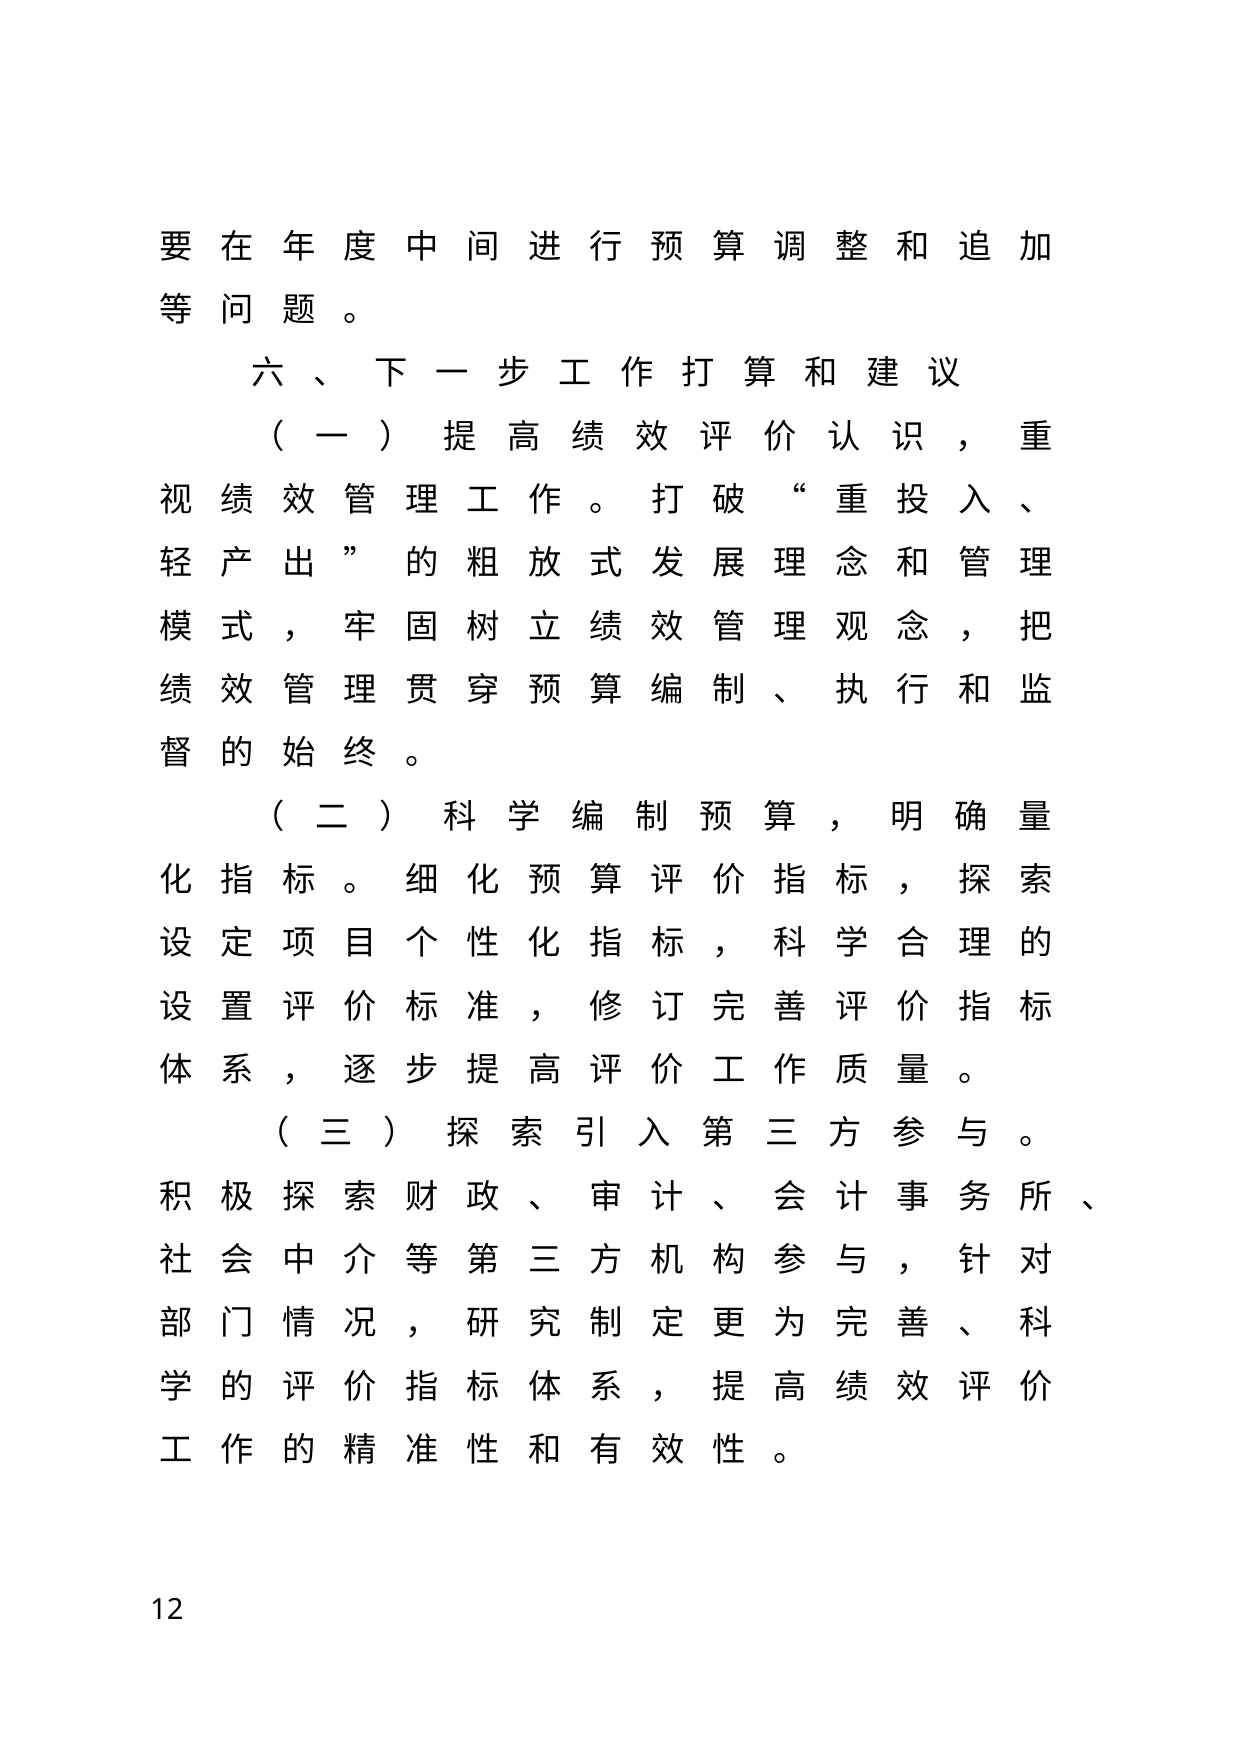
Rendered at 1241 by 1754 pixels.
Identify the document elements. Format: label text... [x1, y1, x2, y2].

text （一）提高绩效评价认识，重视绩效管理工作。打破“重投入、轻产出”的粗放式发展理念和管理模式，牢固树立绩效管理观念，把绩效管理贯穿预算编制、执行和监督的始终。 [159, 402, 1081, 782]
text （三）探索引入第三方参与。积极探索财政、审计、会计事务所、社会中介等第三方机构参与，针对部门情况，研究制定更为完善、科学的评价指标体系，提高绩效评价工作的精准性和有效性。 [159, 1099, 1081, 1479]
text （二）科学编制预算，明确量化指标。细化预算评价指标，探索设定项目个性化指标，科学合理的设置评价标准，修订完善评价指标体系，逐步提高评价工作质量。 [159, 782, 1081, 1099]
text 六、下一步工作打算和建议 [159, 339, 1081, 402]
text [159, 212, 1081, 339]
